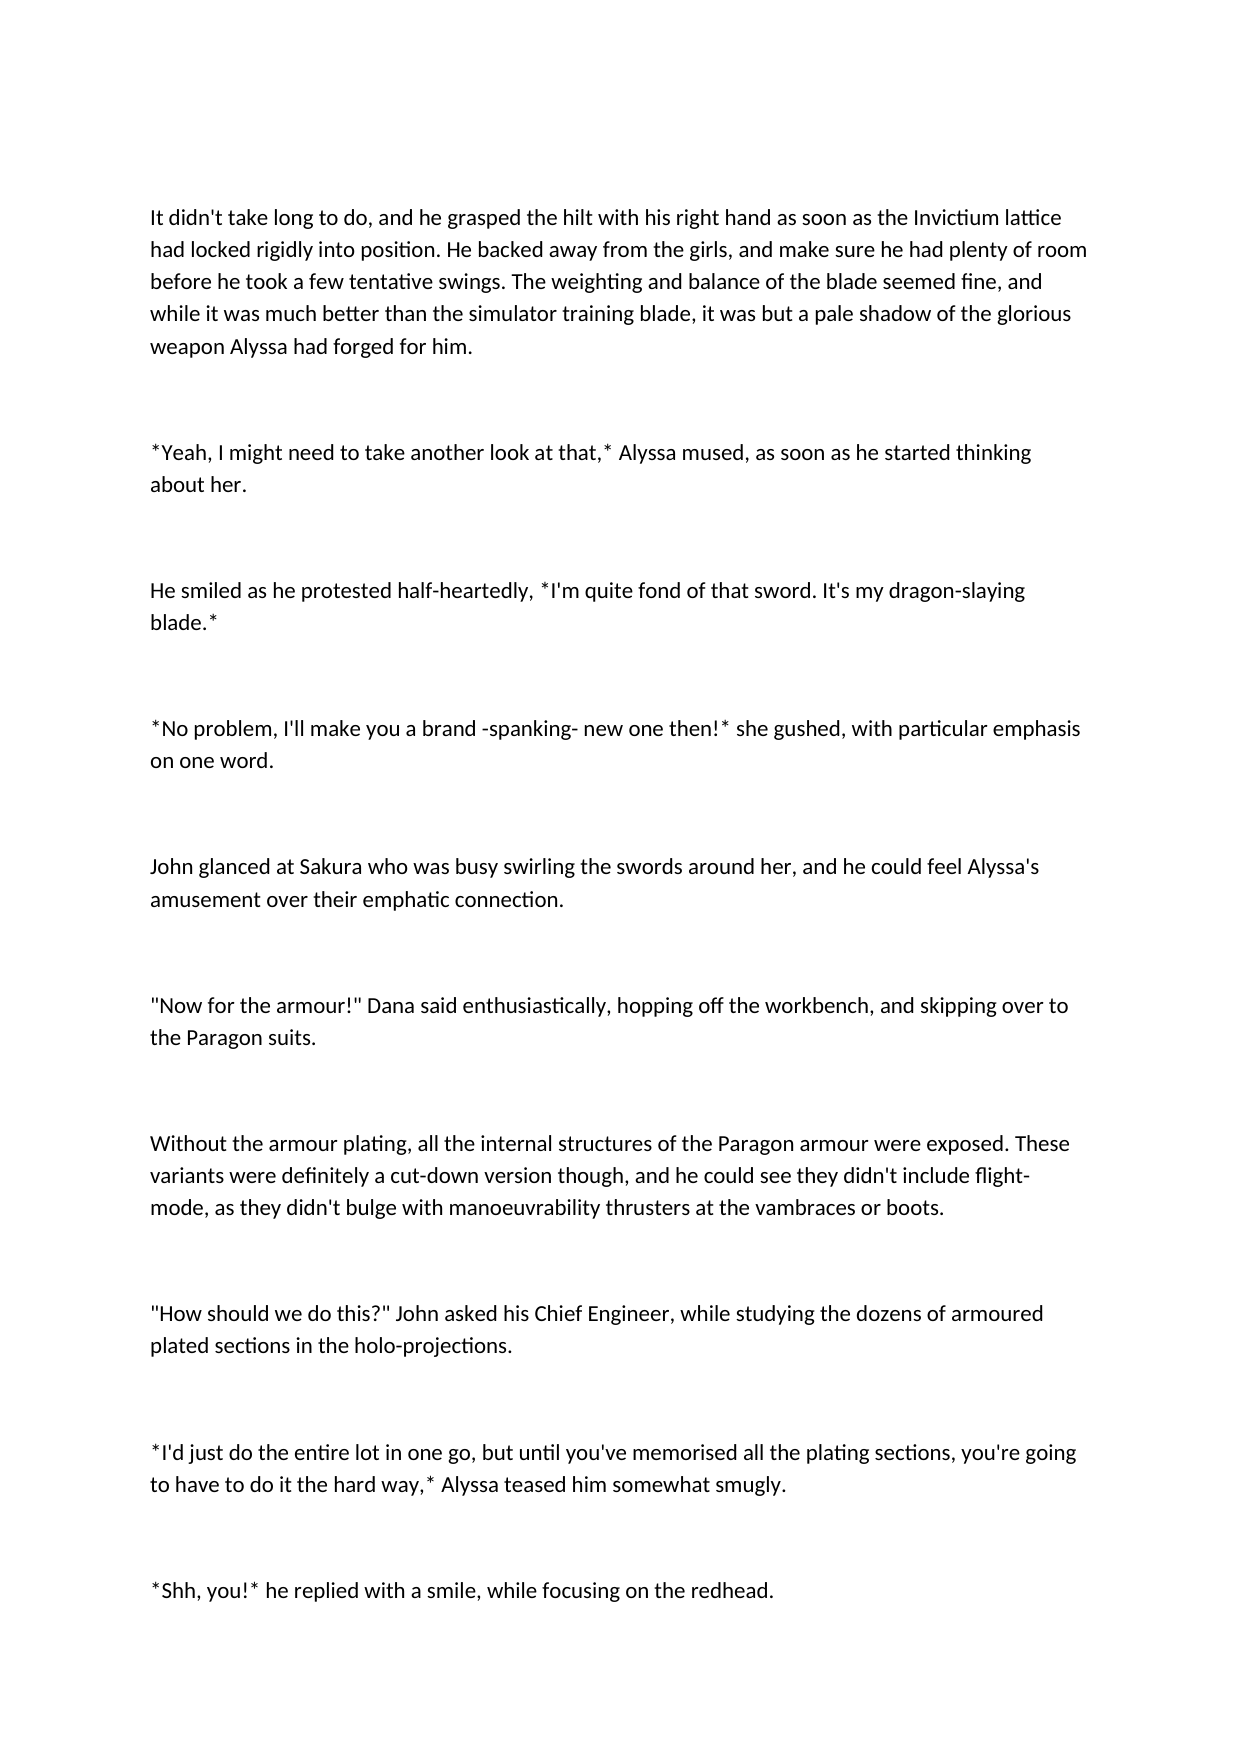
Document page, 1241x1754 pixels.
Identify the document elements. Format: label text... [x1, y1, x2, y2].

text It didn't take long to do, and he grasped the hilt with his right hand as soon as the Invictium lattice had locked rigidly into position. He backed away from the girls, and make sure he had plenty of room before he took a few tentative swings. The weighting and balance of the blade seemed fine, and while it was much better than the simulator training blade, it was but a pale shadow of the glorious weapon Alyssa had forged for him. [150, 203, 1090, 360]
text Without the armour plating, all the internal structures of the Paragon armour were exposed. These variants were definitely a cut-down version though, and he could see they didn't include flight-mode, as they didn't bulge with manoeuvrability thrusters at the vambraces or boots. [150, 1129, 1090, 1221]
text *Yeah, I might need to take another look at that,* Alyssa mused, as soon as he started thinking about her. [150, 438, 1090, 498]
text He smiled as he protested half-heartedly, *I'm quite fond of that sword. It's my dragon-slaying blade.* [150, 576, 1090, 636]
text *No problem, I'll make you a brand -spanking- new one then!* she gushed, with particular emphasis on one word. [150, 714, 1090, 774]
text *I'd just do the entire lot in one go, but until you've memorised all the plating sections, you're going to have to do it the hard way,* Alyssa teased him somewhat smugly. [150, 1438, 1090, 1498]
text *Shh, you!* he replied with a smile, while focusing on the redhead. [150, 1576, 1090, 1604]
text John glanced at Sakura who was busy swirling the swords around her, and he could feel Alyssa's amusement over their emphatic connection. [150, 852, 1090, 913]
text "How should we do this?" John asked his Chief Engineer, while studying the dozens of armoured plated sections in the holo-projections. [150, 1299, 1090, 1359]
text "Now for the armour!" Dana said enthusiastically, hopping off the workbench, and skipping over to the Paragon suits. [150, 991, 1090, 1051]
